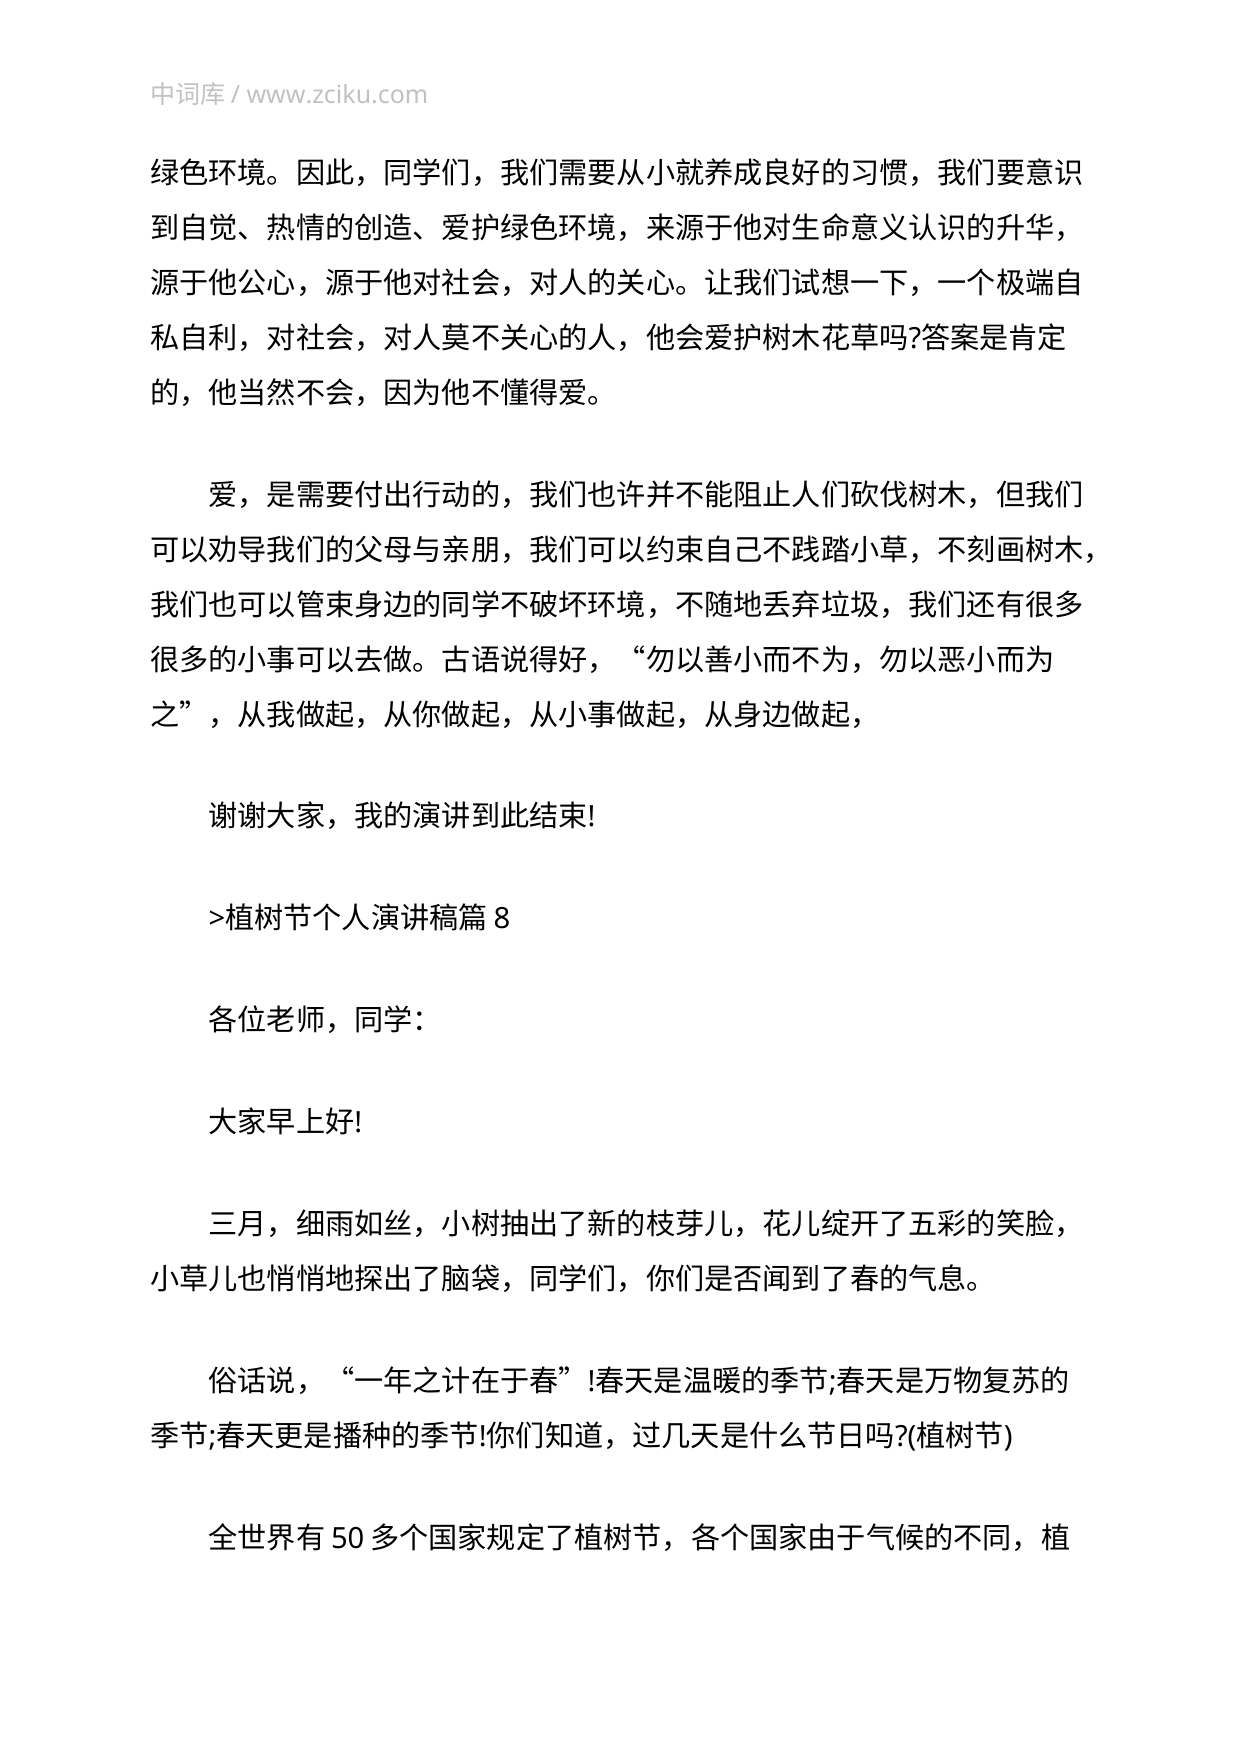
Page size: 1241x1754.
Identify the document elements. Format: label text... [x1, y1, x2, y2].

text 俗话说，“一年之计在于春”!春天是温暖的季节;春天是万物复苏的季节;春天更是播种的季节!你们知道，过几天是什么节日吗?(植树节) [150, 1357, 1090, 1454]
text 三月，细雨如丝，小树抽出了新的枝芽儿，花儿绽开了五彩的笑脸，小草儿也悄悄地探出了脑袋，同学们，你们是否闻到了春的气息。 [150, 1201, 1090, 1298]
text >植树节个人演讲稿篇8 [150, 895, 1090, 937]
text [150, 150, 1090, 412]
text 谢谢大家，我的演讲到此结束! [150, 793, 1090, 835]
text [150, 1514, 1090, 1557]
text 大家早上好! [150, 1098, 1090, 1141]
text 各位老师，同学： [150, 997, 1090, 1039]
text 爱，是需要付出行动的，我们也许并不能阻止人们砍伐树木，但我们可以劝导我们的父母与亲朋，我们可以约束自己不践踏小草，不刻画树木，我们也可以管束身边的同学不破坏环境，不随地丢弃垃圾，我们还有很多很多的小事可以去做。古语说得好，“勿以善小而不为，勿以恶小而为之”，从我做起，从你做起，从小事做起，从身边做起， [150, 471, 1090, 733]
